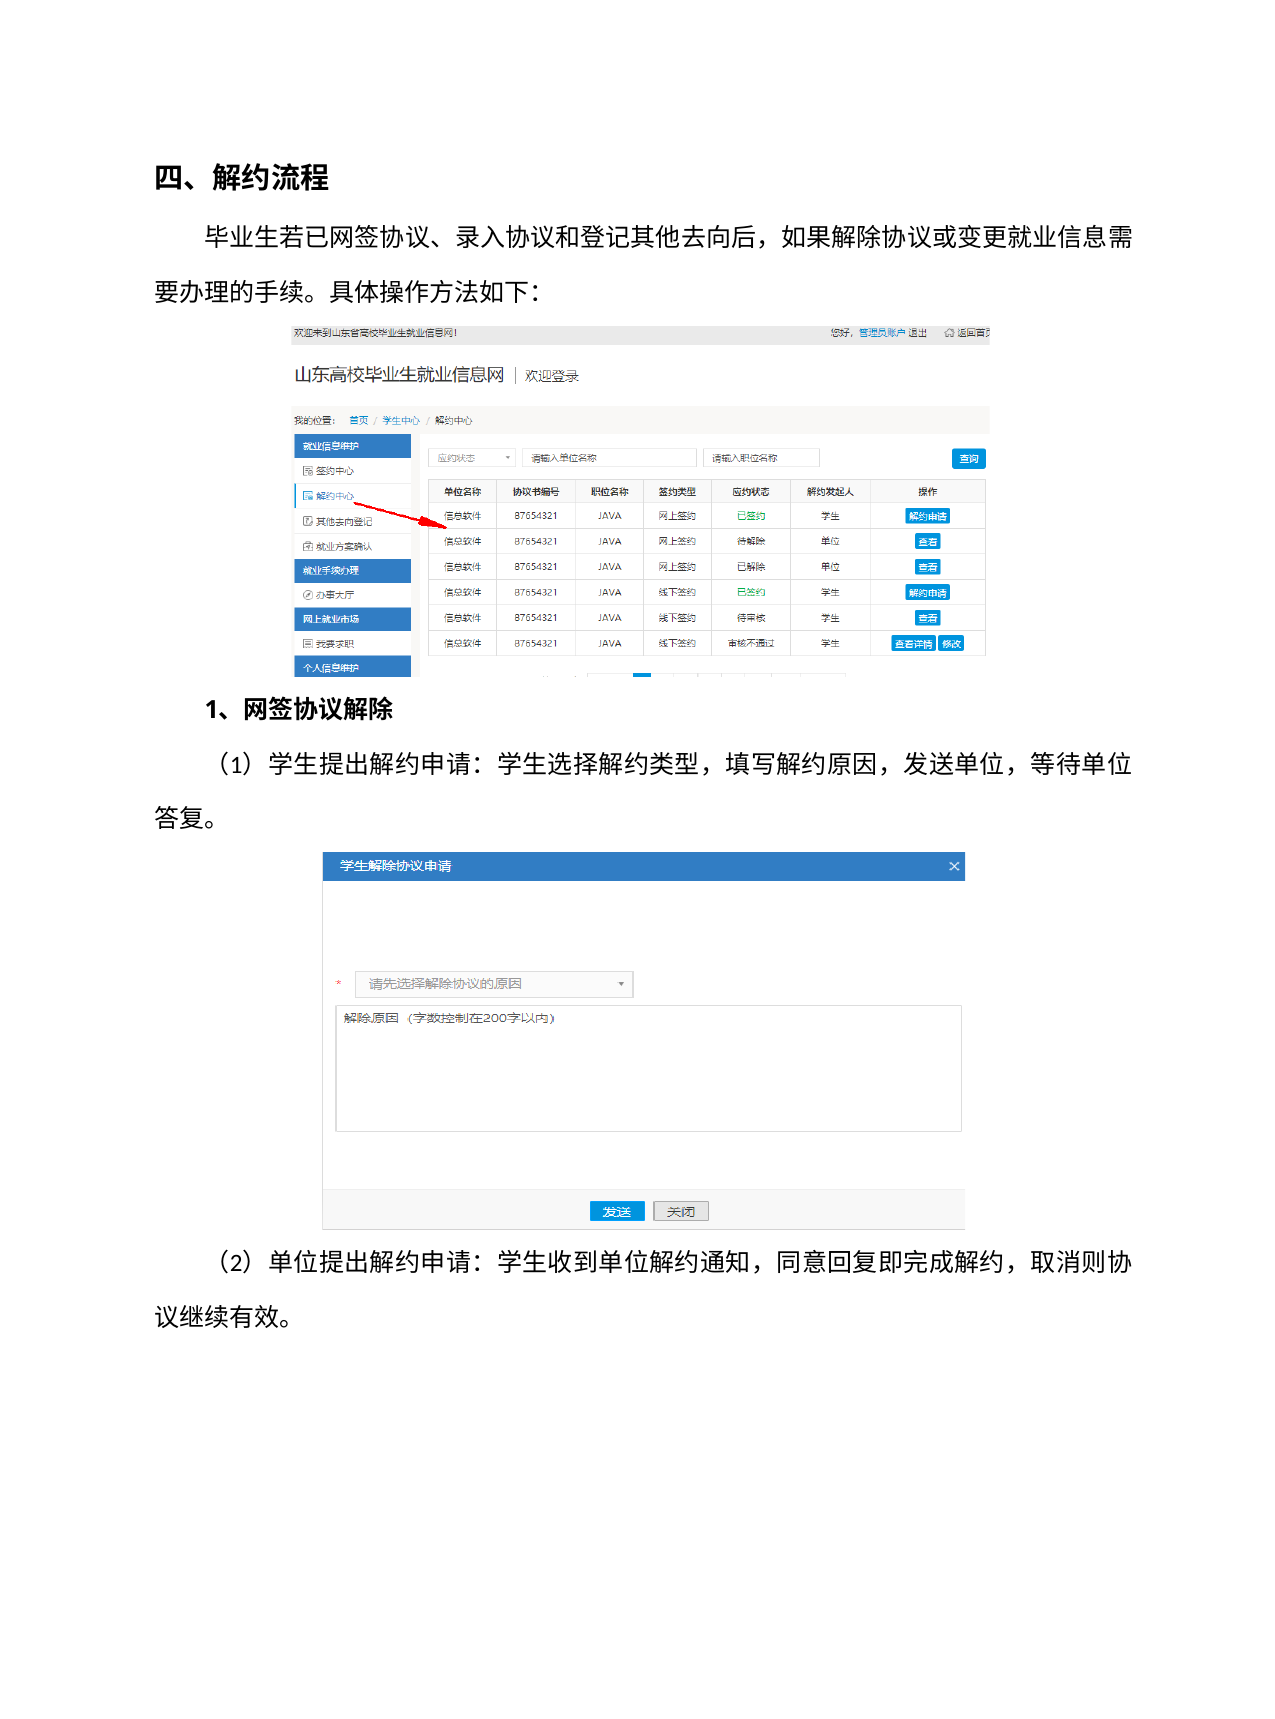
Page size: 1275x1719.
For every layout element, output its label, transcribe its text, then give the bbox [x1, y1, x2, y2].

picture [291, 326, 990, 677]
subtitle 四、解约流程 [154, 154, 1133, 196]
text （2）单位提出解约申请：学生收到单位解约通知，同意回复即完成解约，取消则协议继续有效。 [154, 1243, 1133, 1333]
text 1、网签协议解除 [154, 690, 1133, 726]
text （1）学生提出解约申请：学生选择解约类型，填写解约原因，发送单位，等待单位答复。 [154, 744, 1133, 835]
text 毕业生若已网签协议、录入协议和登记其他去向后，如果解除协议或变更就业信息需要办理的手续。具体操作方法如下： [154, 218, 1133, 308]
picture [322, 852, 965, 1230]
